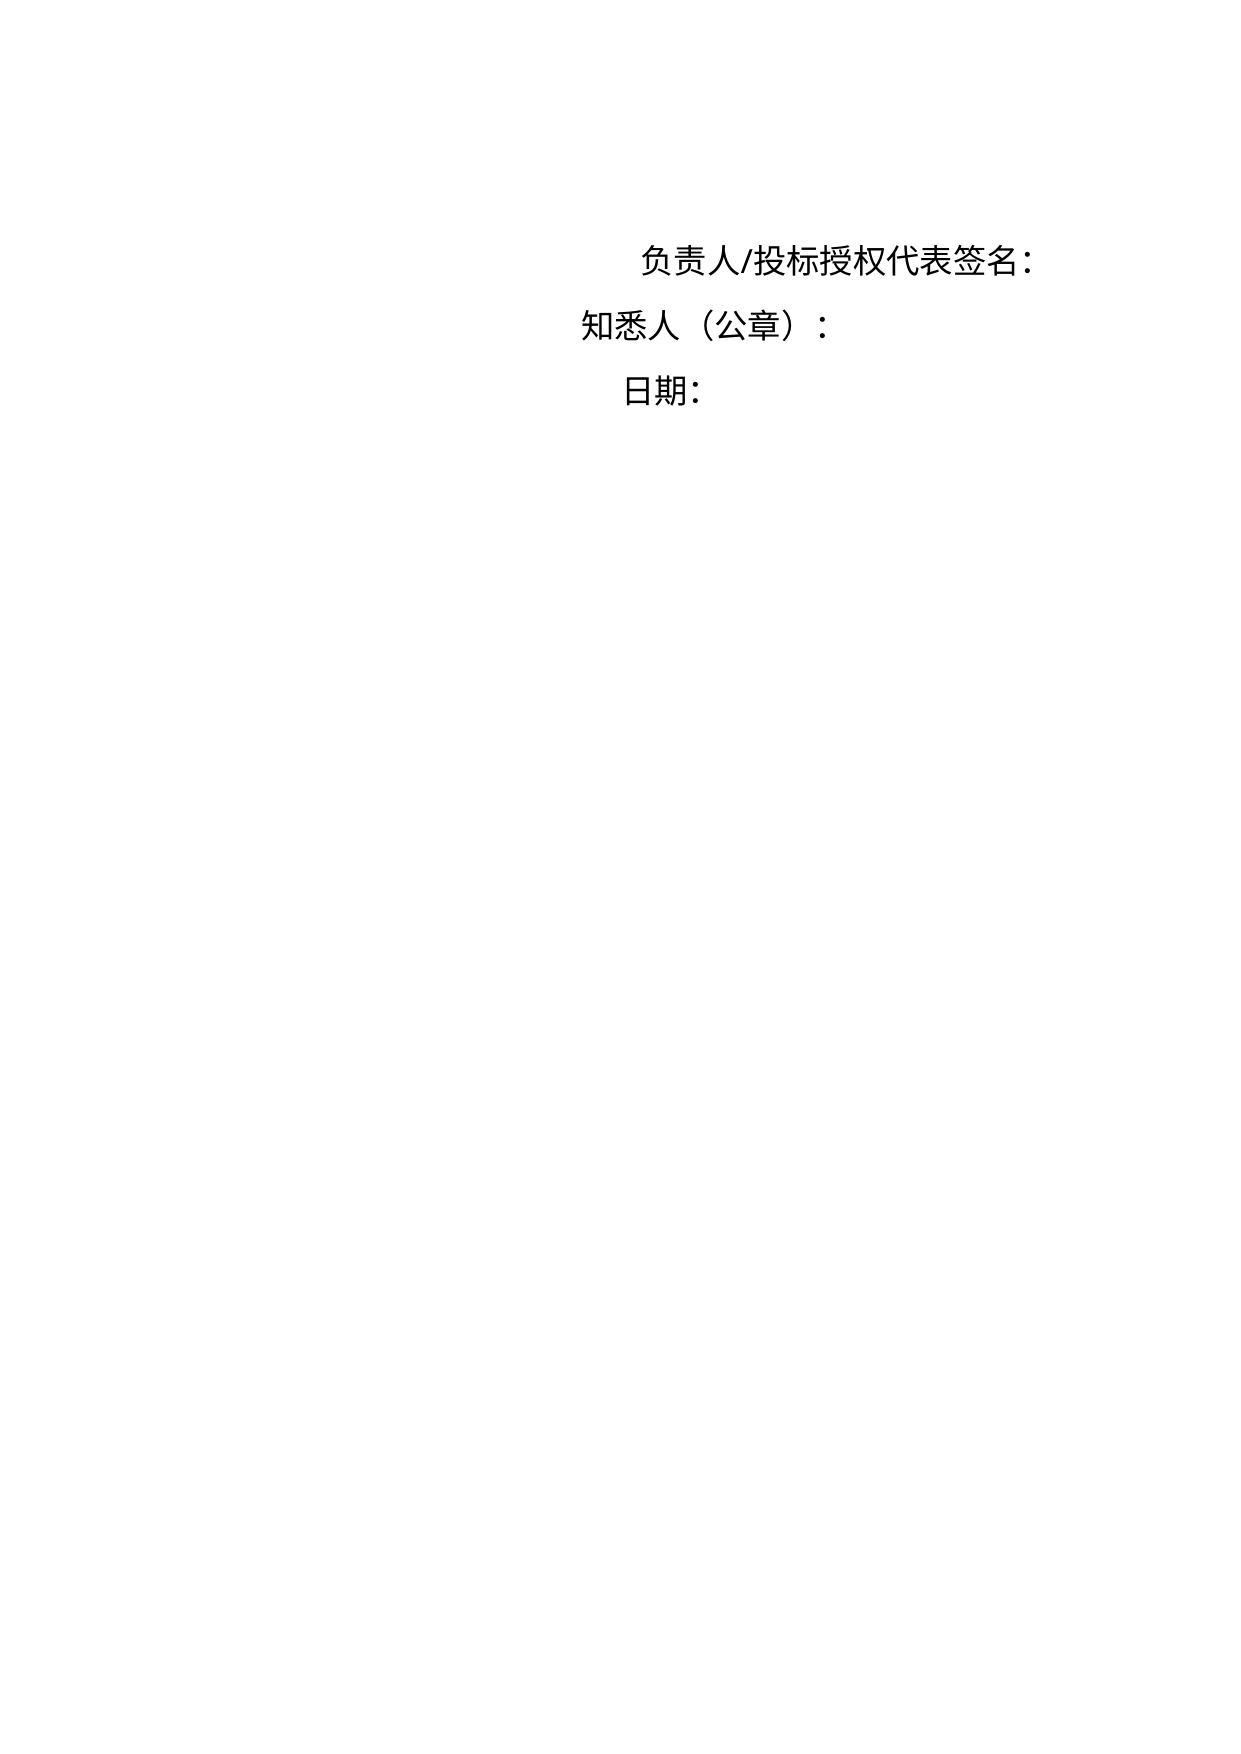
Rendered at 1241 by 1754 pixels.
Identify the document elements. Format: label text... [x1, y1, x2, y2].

text 知悉人（公章）： [187, 292, 1053, 357]
text 日期： [187, 357, 1053, 422]
text 负责人/投标授权代表签名： [187, 227, 1053, 292]
